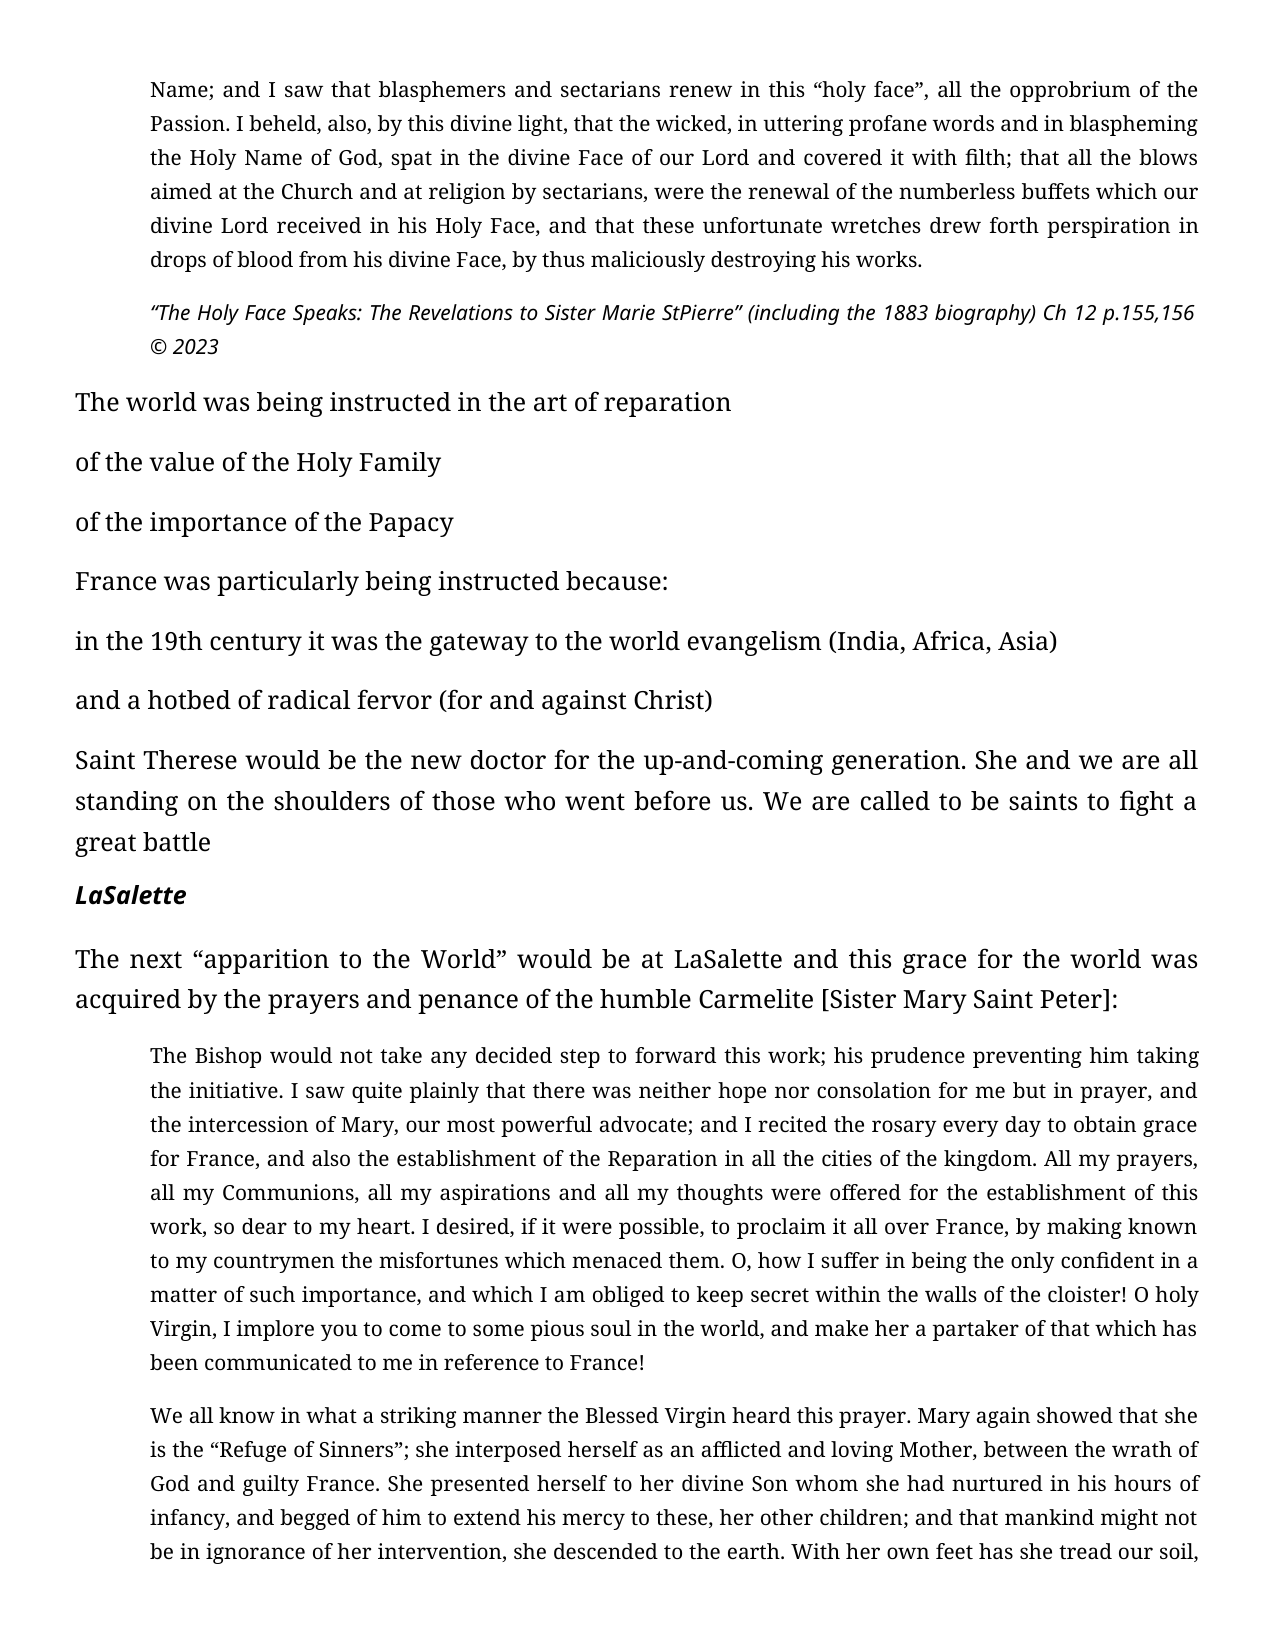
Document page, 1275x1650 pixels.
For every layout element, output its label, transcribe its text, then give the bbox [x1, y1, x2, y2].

text “The Holy Face Speaks: The Revelations to Sister Marie StPierre” (including the 1883 biography) Ch 12 p.155,156 © 2023 [150, 298, 1200, 361]
text in the 19th century it was the gateway to the world evangelism (India, Africa, Asia) [75, 623, 1200, 657]
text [150, 75, 1200, 274]
text and a hotbed of radical fervor (for and against Christ) [75, 683, 1200, 717]
text The next “apparition to the World” would be at LaSalette and this grace for the world was acquired by the prayers and penance of the humble Carmelite [Sister Mary Saint Peter]: [75, 941, 1200, 1016]
text The world was being instructed in the art of reparation [75, 385, 1200, 419]
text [150, 1401, 1200, 1566]
text of the importance of the Papacy [75, 504, 1200, 538]
text France was particularly being instructed because: [75, 564, 1200, 598]
text Saint Therese would be the new doctor for the up-and-coming generation. She and we are all standing on the shoulders of those who went before us. We are called to be saints to fight a great battle [75, 742, 1200, 858]
text of the value of the Holy Family [75, 444, 1200, 479]
text LaSalette [75, 877, 1200, 912]
text The Bishop would not take any decided step to forward this work; his prudence preventing him taking the initiative. I saw quite plainly that there was neither hope nor consolation for me but in prayer, and the intercession of Mary, our most powerful advocate; and I recited the rosary every day to obtain grace for France, and also the establishment of the Reparation in all the cities of the kingdom. All my prayers, all my Communions, all my aspirations and all my thoughts were offered for the establishment of this work, so dear to my heart. I desired, if it were possible, to proclaim it all over France, by making known to my countrymen the misfortunes which menaced them. O, how I suffer in being the only confident in a matter of such importance, and which I am obliged to keep secret within the walls of the cloister! O holy Virgin, I implore you to come to some pious soul in the world, and make her a partaker of that which has been communicated to me in reference to France! [150, 1042, 1200, 1377]
